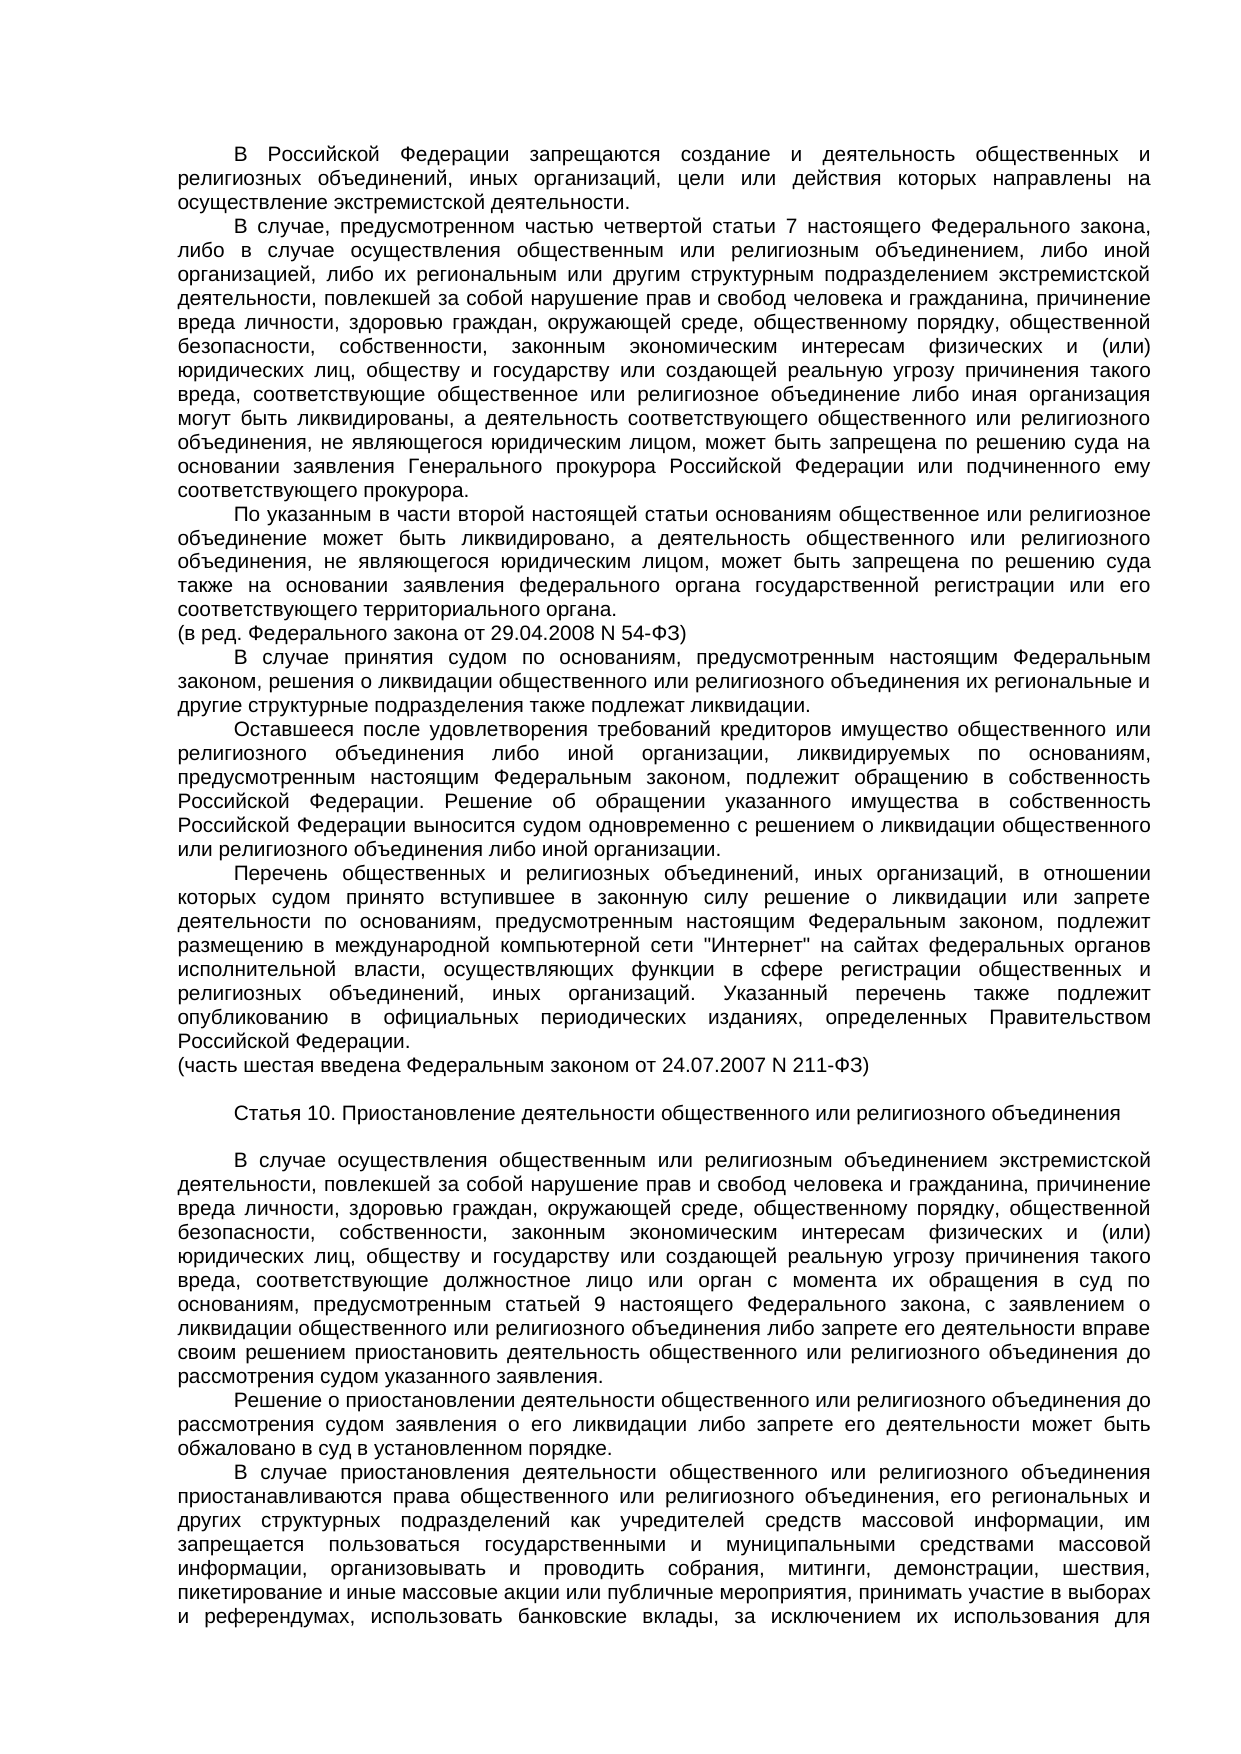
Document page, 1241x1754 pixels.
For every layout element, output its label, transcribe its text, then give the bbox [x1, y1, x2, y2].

text В Российской Федерации запрещаются создание и деятельность общественных и религиозных объединений, иных организаций, цели или действия которых направлены на осуществление экстремистской деятельности. [177, 142, 1152, 214]
text Статья 10. Приостановление деятельности общественного или религиозного объединения [177, 1100, 1152, 1124]
text (часть шестая введена Федеральным законом от 24.07.2007 N 211-ФЗ) [177, 1052, 1152, 1076]
text Перечень общественных и религиозных объединений, иных организаций, в отношении которых судом принято вступившее в законную силу решение о ликвидации или запрете деятельности по основаниям, предусмотренным настоящим Федеральным законом, подлежит размещению в международной компьютерной сети "Интернет" на сайтах федеральных органов исполнительной власти, осуществляющих функции в сфере регистрации общественных и религиозных объединений, иных организаций. Указанный перечень также подлежит опубликованию в официальных периодических изданиях, определенных Правительством Российской Федерации. [177, 861, 1152, 1052]
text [177, 1460, 1152, 1627]
text (в ред. Федерального закона от 29.04.2008 N 54-ФЗ) [177, 621, 1152, 645]
text Решение о приостановлении деятельности общественного или религиозного объединения до рассмотрения судом заявления о его ликвидации либо запрете его деятельности может быть обжаловано в суд в установленном порядке. [177, 1388, 1152, 1460]
text В случае, предусмотренном частью четвертой статьи 7 настоящего Федерального закона, либо в случае осуществления общественным или религиозным объединением, либо иной организацией, либо их региональным или другим структурным подразделением экстремистской деятельности, повлекшей за собой нарушение прав и свобод человека и гражданина, причинение вреда личности, здоровью граждан, окружающей среде, общественному порядку, общественной безопасности, собственности, законным экономическим интересам физических и (или) юридических лиц, обществу и государству или создающей реальную угрозу причинения такого вреда, соответствующие общественное или религиозное объединение либо иная организация могут быть ликвидированы, а деятельность соответствующего общественного или религиозного объединения, не являющегося юридическим лицом, может быть запрещена по решению суда на основании заявления Генерального прокурора Российской Федерации или подчиненного ему соответствующего прокурора. [177, 214, 1152, 501]
text Оставшееся после удовлетворения требований кредиторов имущество общественного или религиозного объединения либо иной организации, ликвидируемых по основаниям, предусмотренным настоящим Федеральным законом, подлежит обращению в собственность Российской Федерации. Решение об обращении указанного имущества в собственность Российской Федерации выносится судом одновременно с решением о ликвидации общественного или религиозного объединения либо иной организации. [177, 717, 1152, 861]
text В случае принятия судом по основаниям, предусмотренным настоящим Федеральным законом, решения о ликвидации общественного или религиозного объединения их региональные и другие структурные подразделения также подлежат ликвидации. [177, 645, 1152, 717]
text В случае осуществления общественным или религиозным объединением экстремистской деятельности, повлекшей за собой нарушение прав и свобод человека и гражданина, причинение вреда личности, здоровью граждан, окружающей среде, общественному порядку, общественной безопасности, собственности, законным экономическим интересам физических и (или) юридических лиц, обществу и государству или создающей реальную угрозу причинения такого вреда, соответствующие должностное лицо или орган с момента их обращения в суд по основаниям, предусмотренным статьей 9 настоящего Федерального закона, с заявлением о ликвидации общественного или религиозного объединения либо запрете его деятельности вправе своим решением приостановить деятельность общественного или религиозного объединения до рассмотрения судом указанного заявления. [177, 1148, 1152, 1388]
text По указанным в части второй настоящей статьи основаниям общественное или религиозное объединение может быть ликвидировано, а деятельность общественного или религиозного объединения, не являющегося юридическим лицом, может быть запрещена по решению суда также на основании заявления федерального органа государственной регистрации или его соответствующего территориального органа. [177, 501, 1152, 621]
